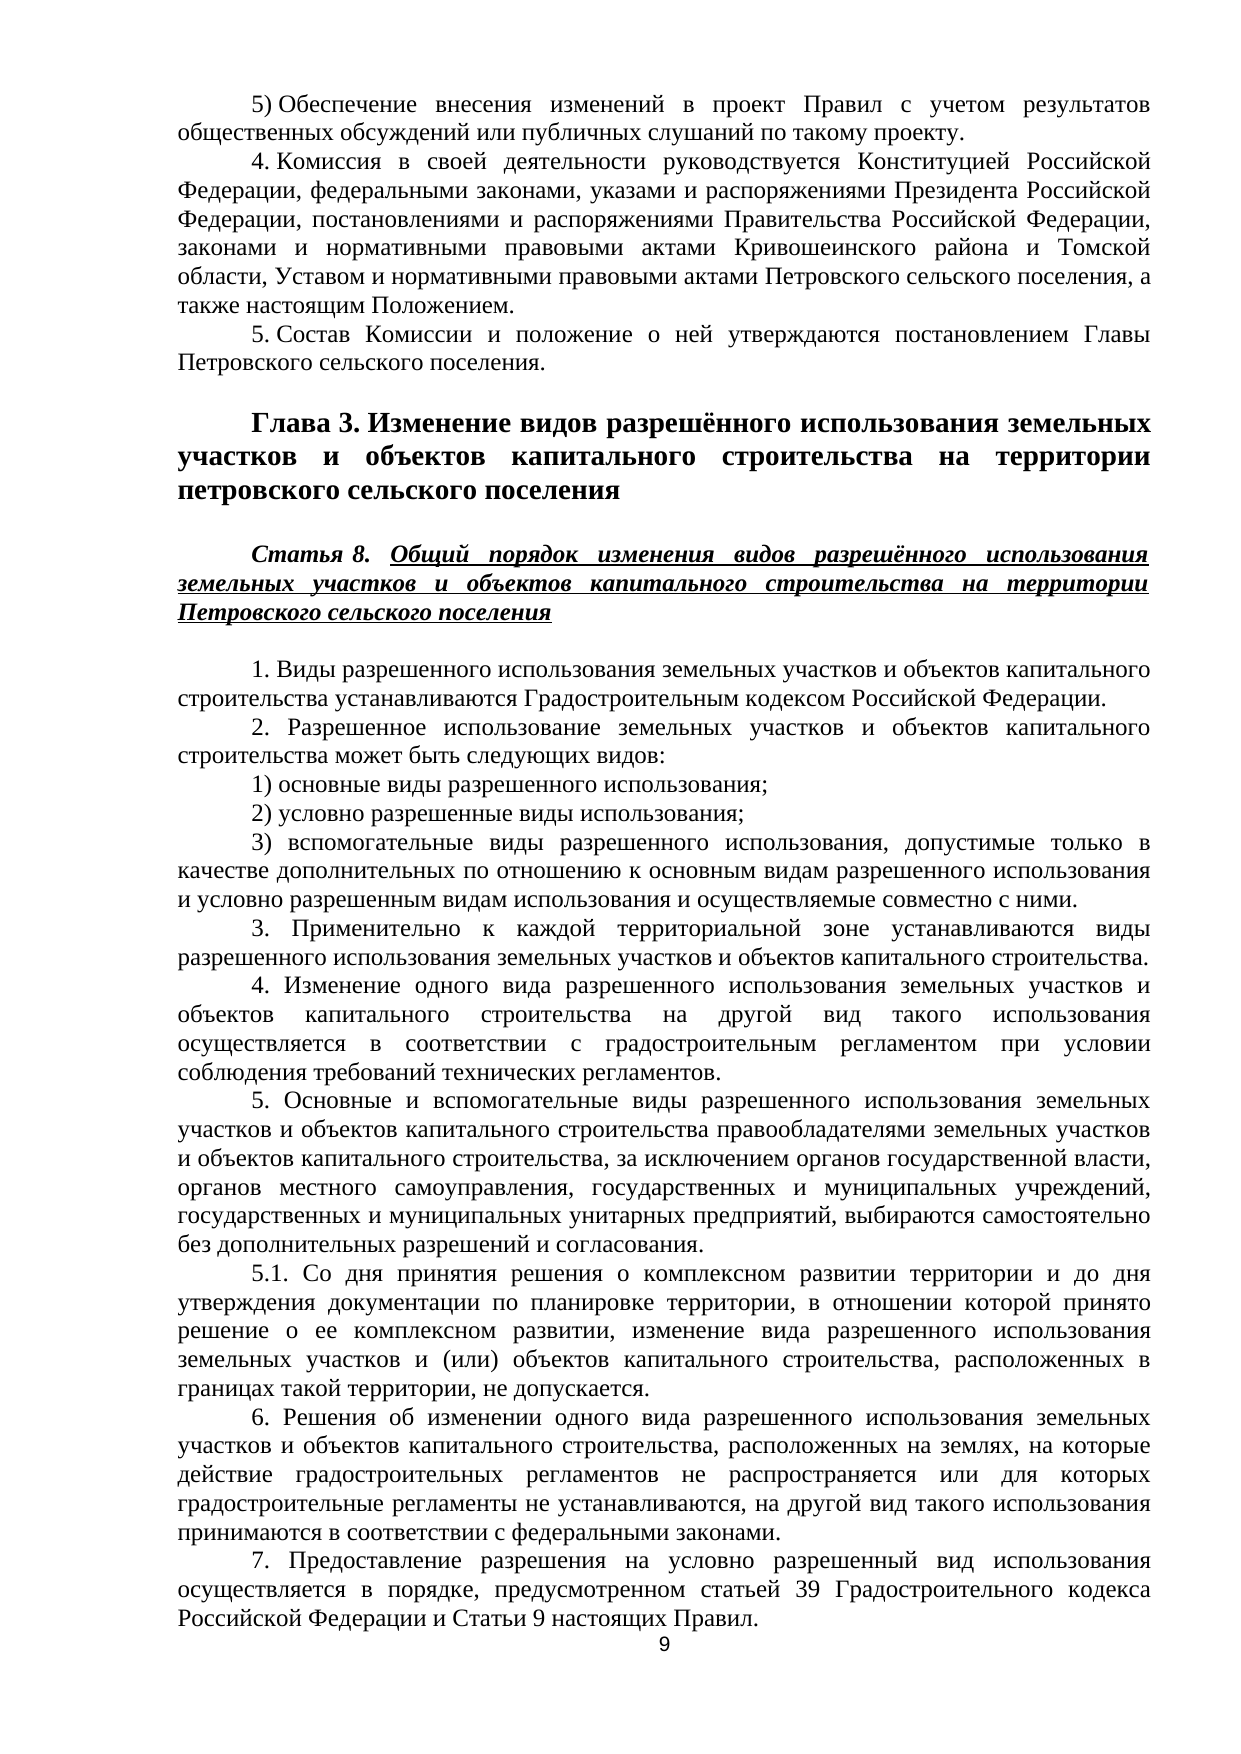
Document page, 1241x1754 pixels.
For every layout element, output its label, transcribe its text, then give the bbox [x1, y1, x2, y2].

text 7. Предоставление разрешения на условно разрешенный вид использования осуществляется в порядке, предусмотренном статьей 39 Градостроительного кодекса Российской Федерации и Статьи 9 настоящих Правил. [177, 1545, 1152, 1632]
text Глава 3. Изменение видов разрешённого использования земельных участков и объектов капитального строительства на территории петровского сельского поселения [177, 405, 1152, 506]
text 2. Разрешенное использование земельных участков и объектов капитального строительства может быть следующих видов: [177, 712, 1152, 769]
text 5.1. Со дня принятия решения о комплексном развитии территории и до дня утверждения документации по планировке территории, в отношении которой принято решение о ее комплексном развитии, изменение вида разрешенного использования земельных участков и (или) объектов капитального строительства, расположенных в границах такой территории, не допускается. [177, 1258, 1152, 1402]
text 1. Виды разрешенного использования земельных участков и объектов капитального строительства устанавливаются Градостроительным кодексом Российской Федерации. [177, 654, 1152, 712]
text 5. Основные и вспомогательные виды разрешенного использования земельных участков и объектов капитального строительства правообладателями земельных участков и объектов капитального строительства, за исключением органов государственной власти, органов местного самоуправления, государственных и муниципальных учреждений, государственных и муниципальных унитарных предприятий, выбираются самостоятельно без дополнительных разрешений и согласования. [177, 1085, 1152, 1258]
text Статья 8. Общий порядок изменения видов разрешённого использования земельных участков и объектов капитального строительства на территории Петровского сельского поселения [177, 539, 1152, 625]
list Состав Комиссии и положение о ней утверждаются постановлением Главы Петровского сельского поселения. [177, 319, 1152, 376]
text 4. Изменение одного вида разрешенного использования земельных участков и объектов капитального строительства на другой вид такого использования осуществляется в соответствии с градостроительным регламентом при условии соблюдения требований технических регламентов. [177, 970, 1152, 1085]
list Обеспечение внесения изменений в проект Правил с учетом результатов общественных обсуждений или публичных слушаний по такому проекту. [177, 89, 1152, 146]
text 6. Решения об изменении одного вида разрешенного использования земельных участков и объектов капитального строительства, расположенных на землях, на которые действие градостроительных регламентов не распространяется или для которых градостроительные регламенты не устанавливаются, на другой вид такого использования принимаются в соответствии с федеральными законами. [177, 1402, 1152, 1545]
text 2) условно разрешенные виды использования; [177, 798, 1152, 827]
text 3. Применительно к каждой территориальной зоне устанавливаются виды разрешенного использования земельных участков и объектов капитального строительства. [177, 913, 1152, 970]
list Комиссия в своей деятельности руководствуется Конституцией Российской Федерации, федеральными законами, указами и распоряжениями Президента Российской Федерации, постановлениями и распоряжениями Правительства Российской Федерации, законами и нормативными правовыми актами Кривошеинского района и Томской области, Уставом и нормативными правовыми актами Петровского сельского поселения, а также настоящим Положением. [177, 146, 1152, 319]
text 1) основные виды разрешенного использования; [177, 769, 1152, 798]
text 3) вспомогательные виды разрешенного использования, допустимые только в качестве дополнительных по отношению к основным видам разрешенного использования и условно разрешенным видам использования и осуществляемые совместно с ними. [177, 827, 1152, 913]
